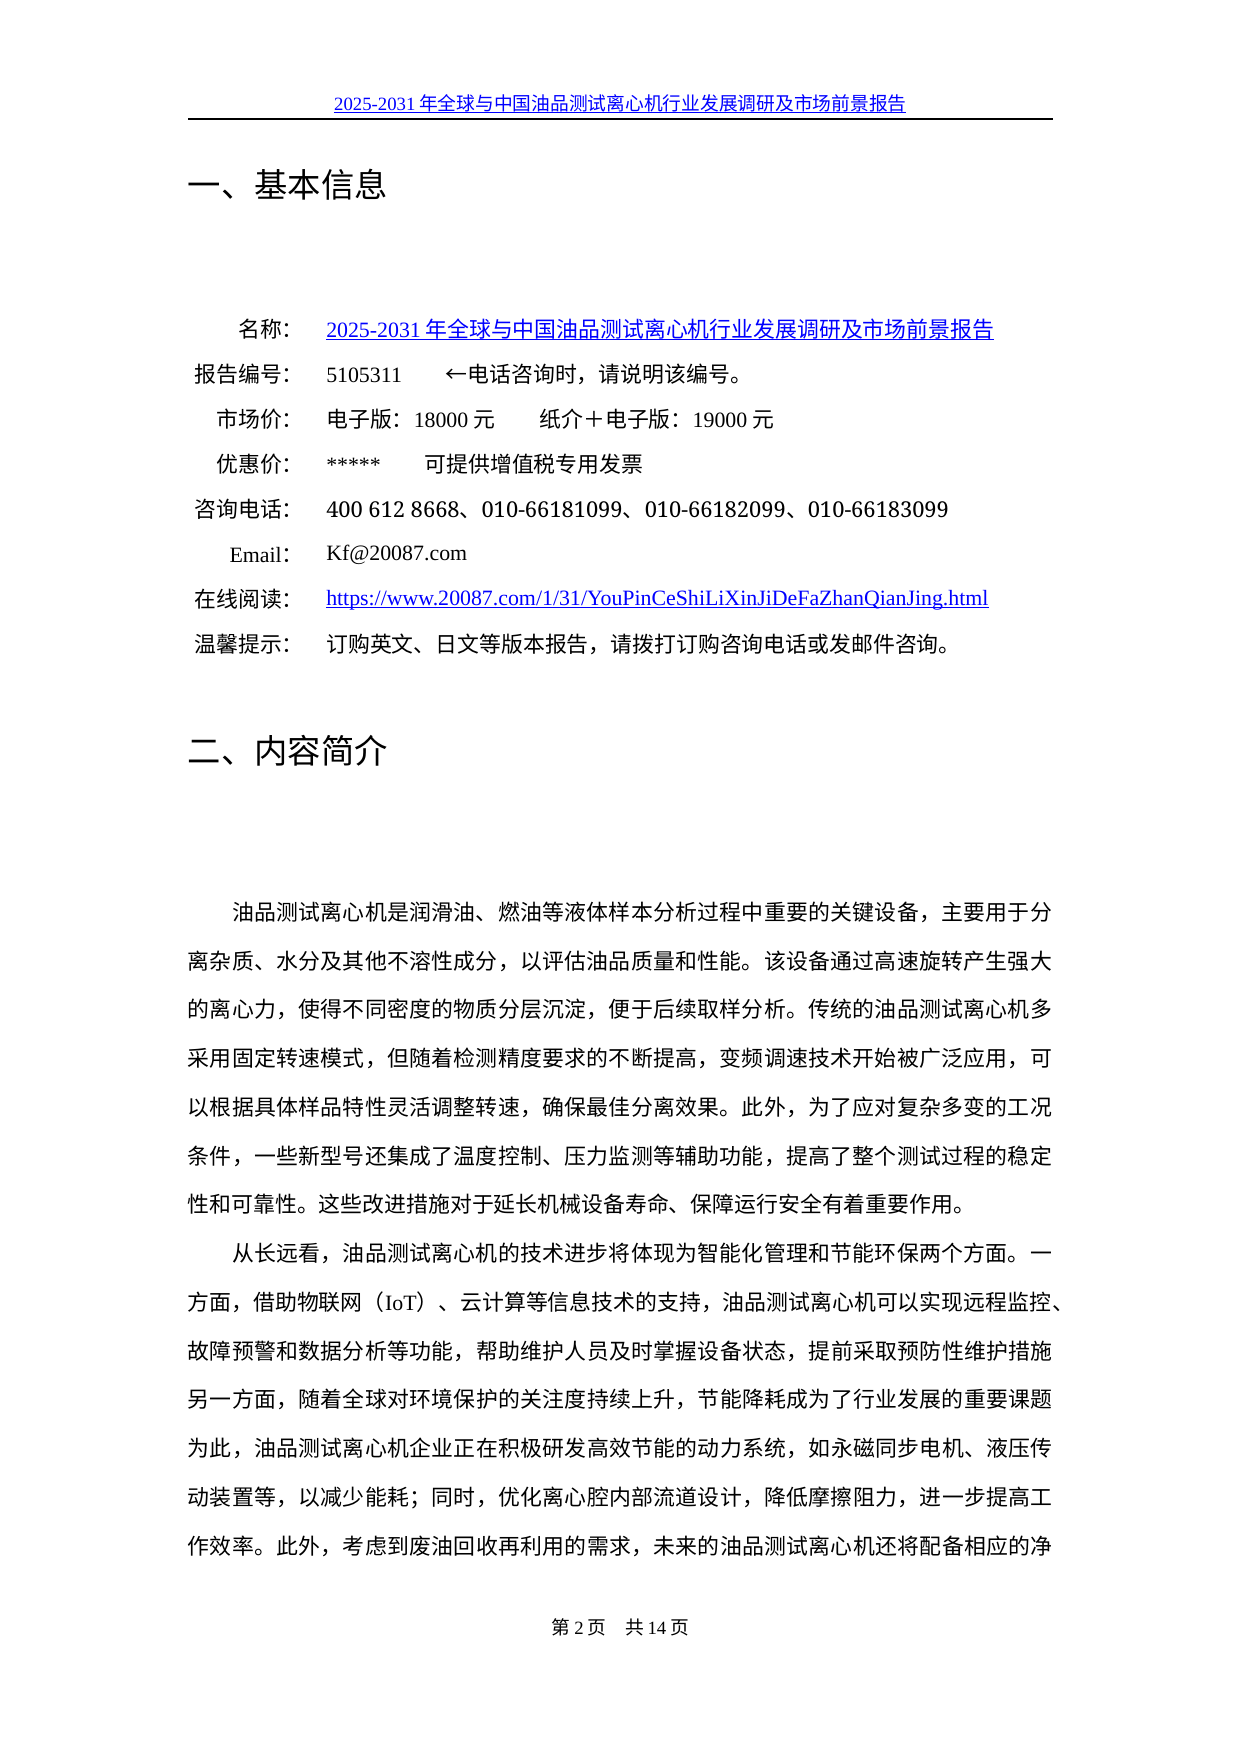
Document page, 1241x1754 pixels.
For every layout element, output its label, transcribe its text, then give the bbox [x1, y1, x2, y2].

title 一、基本信息 [187, 150, 1053, 215]
table_cell 市场价： [167, 402, 315, 447]
table_cell 报告编号： [167, 357, 315, 402]
table_cell [315, 582, 1073, 627]
table_cell 优惠价： [167, 447, 315, 492]
table_header 2025-2031年全球与中国油品测试离心机行业发展调研及市场前景报告 [315, 312, 1073, 357]
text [187, 894, 1053, 1561]
table_cell 在线阅读： [167, 582, 315, 627]
table_cell 温馨提示： [167, 627, 315, 672]
title 二、内容简介 [187, 717, 1053, 782]
table_cell Kf@20087.com [315, 537, 1073, 582]
table_cell Email： [167, 537, 315, 582]
table_header 名称： [167, 312, 315, 357]
table_cell 订购英文、日文等版本报告，请拨打订购咨询电话或发邮件咨询。 [315, 627, 1073, 672]
table_cell ***** 可提供增值税专用发票 [315, 447, 1073, 492]
table_cell 5105311 ←电话咨询时，请说明该编号。 [315, 357, 1073, 402]
table_cell 咨询电话： [167, 492, 315, 537]
table_cell 400 612 8668、010-66181099、010-66182099、010-66183099 [315, 492, 1073, 537]
table_cell 电子版：18000 元 纸介＋电子版：19000 元 [315, 402, 1073, 447]
